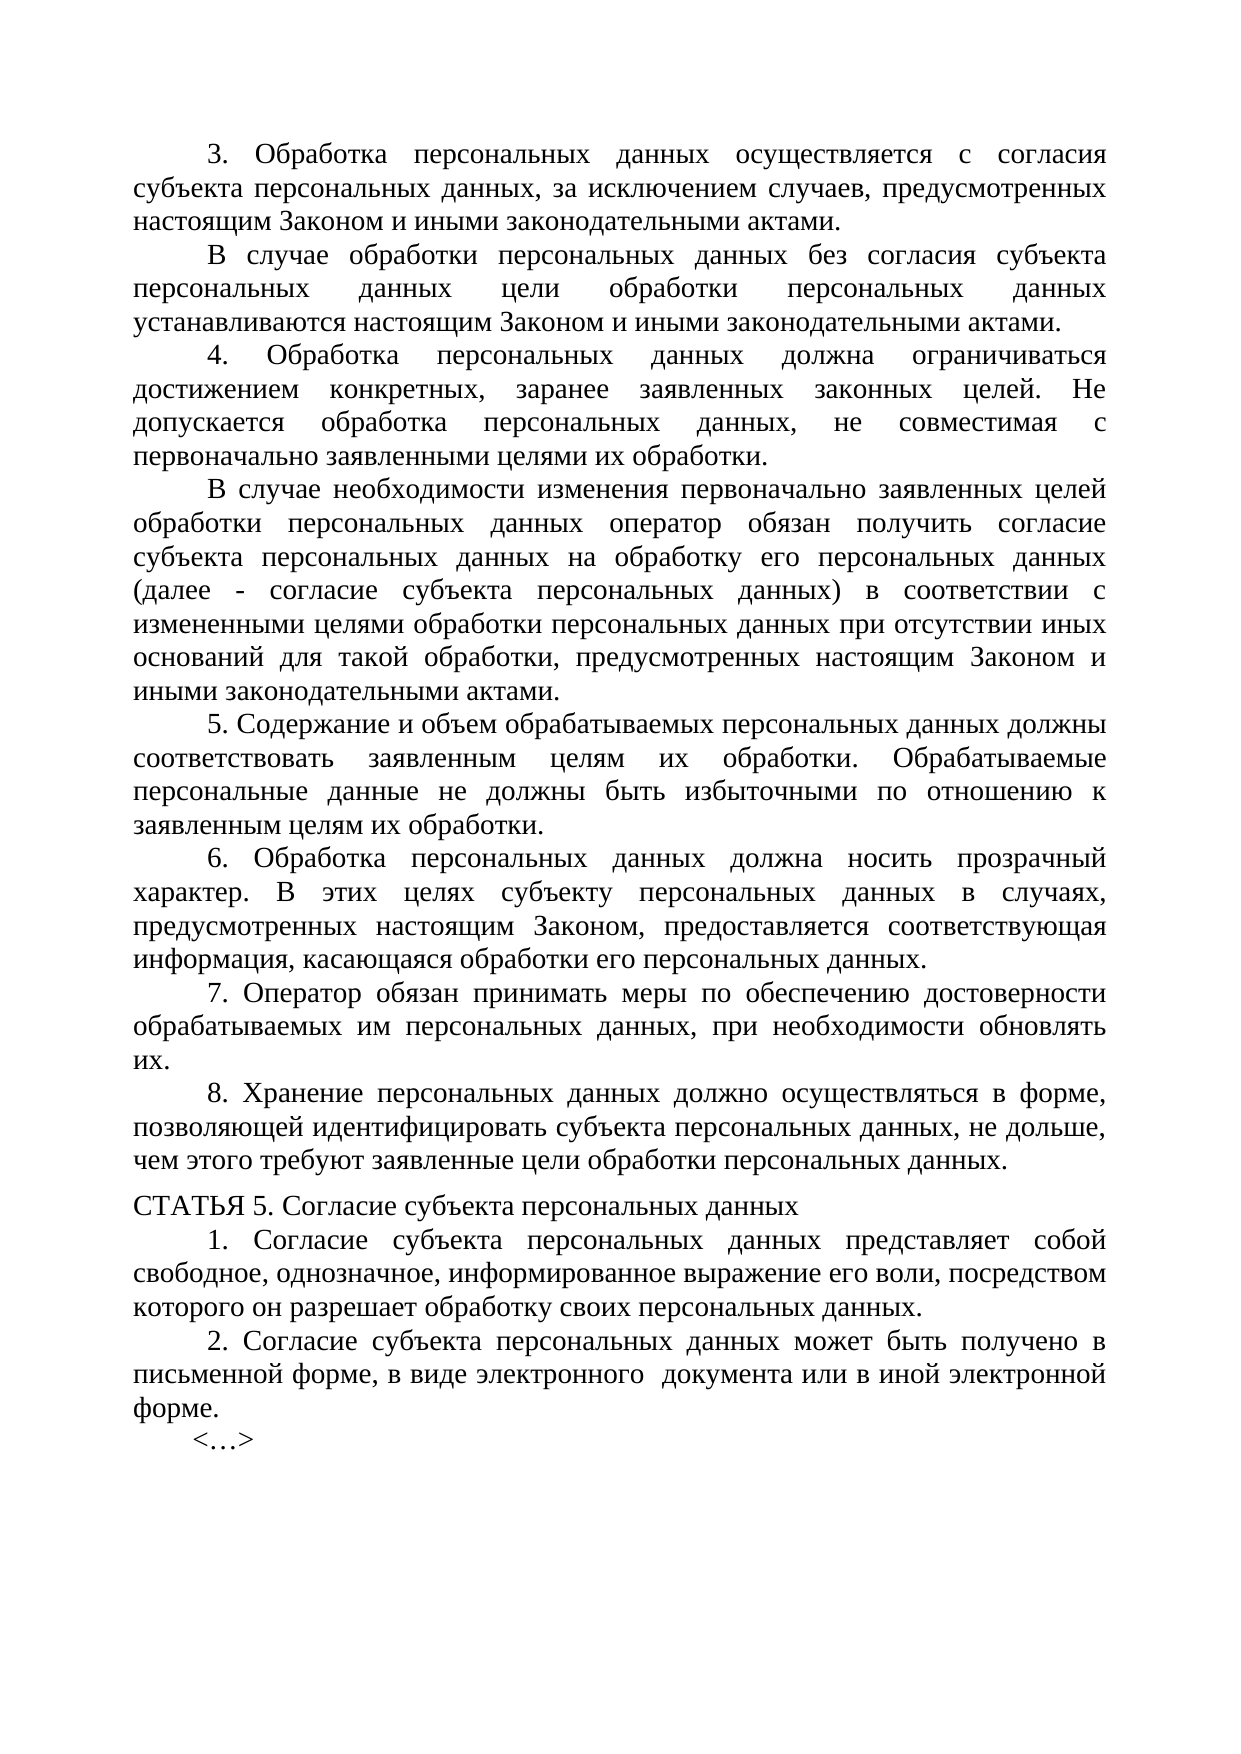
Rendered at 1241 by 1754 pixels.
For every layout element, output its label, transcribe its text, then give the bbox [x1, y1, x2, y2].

text 2. Согласие субъекта персональных данных может быть получено в письменной форме, в виде электронного документа или в иной электронной форме. [133, 1323, 1107, 1423]
text В случае обработки персональных данных без согласия субъекта персональных данных цели обработки персональных данных устанавливаются настоящим Законом и иными законодательными актами. [133, 237, 1107, 337]
text 7. Оператор обязан принимать меры по обеспечению достоверности обрабатываемых им персональных данных, при необходимости обновлять их. [133, 975, 1107, 1075]
text 4. Обработка персональных данных должна ограничиваться достижением конкретных, заранее заявленных законных целей. Не допускается обработка персональных данных, не совместимая с первоначально заявленными целями их обработки. [133, 337, 1107, 472]
text В случае необходимости изменения первоначально заявленных целей обработки персональных данных оператор обязан получить согласие субъекта персональных данных на обработку его персональных данных (далее - согласие субъекта персональных данных) в соответствии с измененными целями обработки персональных данных при отсутствии иных оснований для такой обработки, предусмотренных настоящим Законом и иными законодательными актами. [133, 472, 1107, 706]
text 1. Согласие субъекта персональных данных представляет собой свободное, однозначное, информированное выражение его воли, посредством которого он разрешает обработку своих персональных данных. [133, 1222, 1107, 1323]
text Статья 5. Согласие субъекта персональных данных [133, 1188, 1107, 1222]
text 8. Хранение персональных данных должно осуществляться в форме, позволяющей идентифицировать субъекта персональных данных, не дольше, чем этого требуют заявленные цели обработки персональных данных. [133, 1075, 1107, 1176]
text <…> [133, 1423, 1107, 1456]
text 6. Обработка персональных данных должна носить прозрачный характер. В этих целях субъекту персональных данных в случаях, предусмотренных настоящим Законом, предоставляется соответствующая информация, касающаяся обработки его персональных данных. [133, 841, 1107, 975]
text 5. Содержание и объем обрабатываемых персональных данных должны соответствовать заявленным целям их обработки. Обрабатываемые персональные данные не должны быть избыточными по отношению к заявленным целям их обработки. [133, 706, 1107, 841]
text 3. Обработка персональных данных осуществляется с согласия субъекта персональных данных, за исключением случаев, предусмотренных настоящим Законом и иными законодательными актами. [133, 136, 1107, 237]
